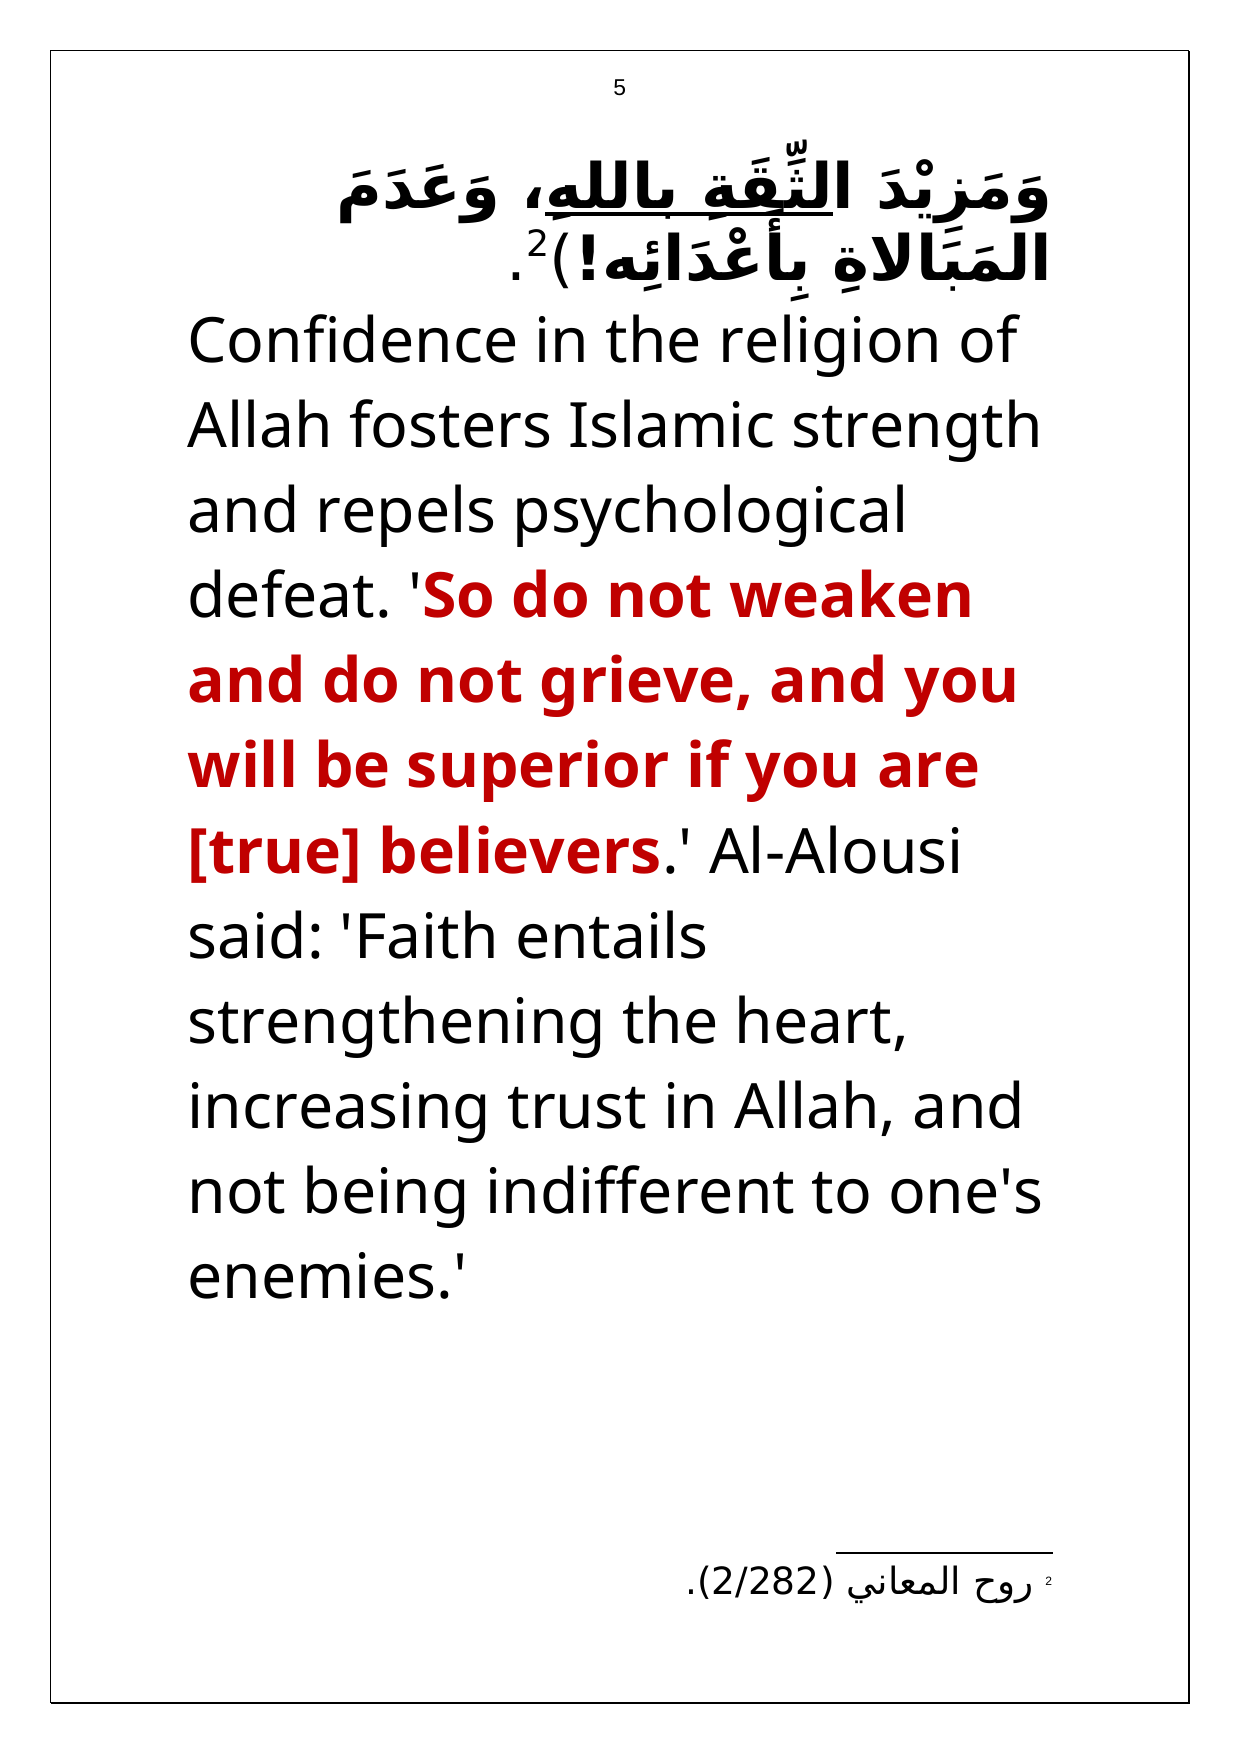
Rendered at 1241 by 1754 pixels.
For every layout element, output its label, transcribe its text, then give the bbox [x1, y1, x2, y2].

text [187, 150, 1052, 296]
text Confidence in the religion of Allah fosters Islamic strength and repels psychological defeat. 'So do not weaken and do not grieve, and you will be superior if you are [true] believers.' Al-Alousi said: 'Faith entails strengthening the heart, increasing trust in Allah, and not being indifferent to one's enemies.' [187, 296, 1052, 1317]
